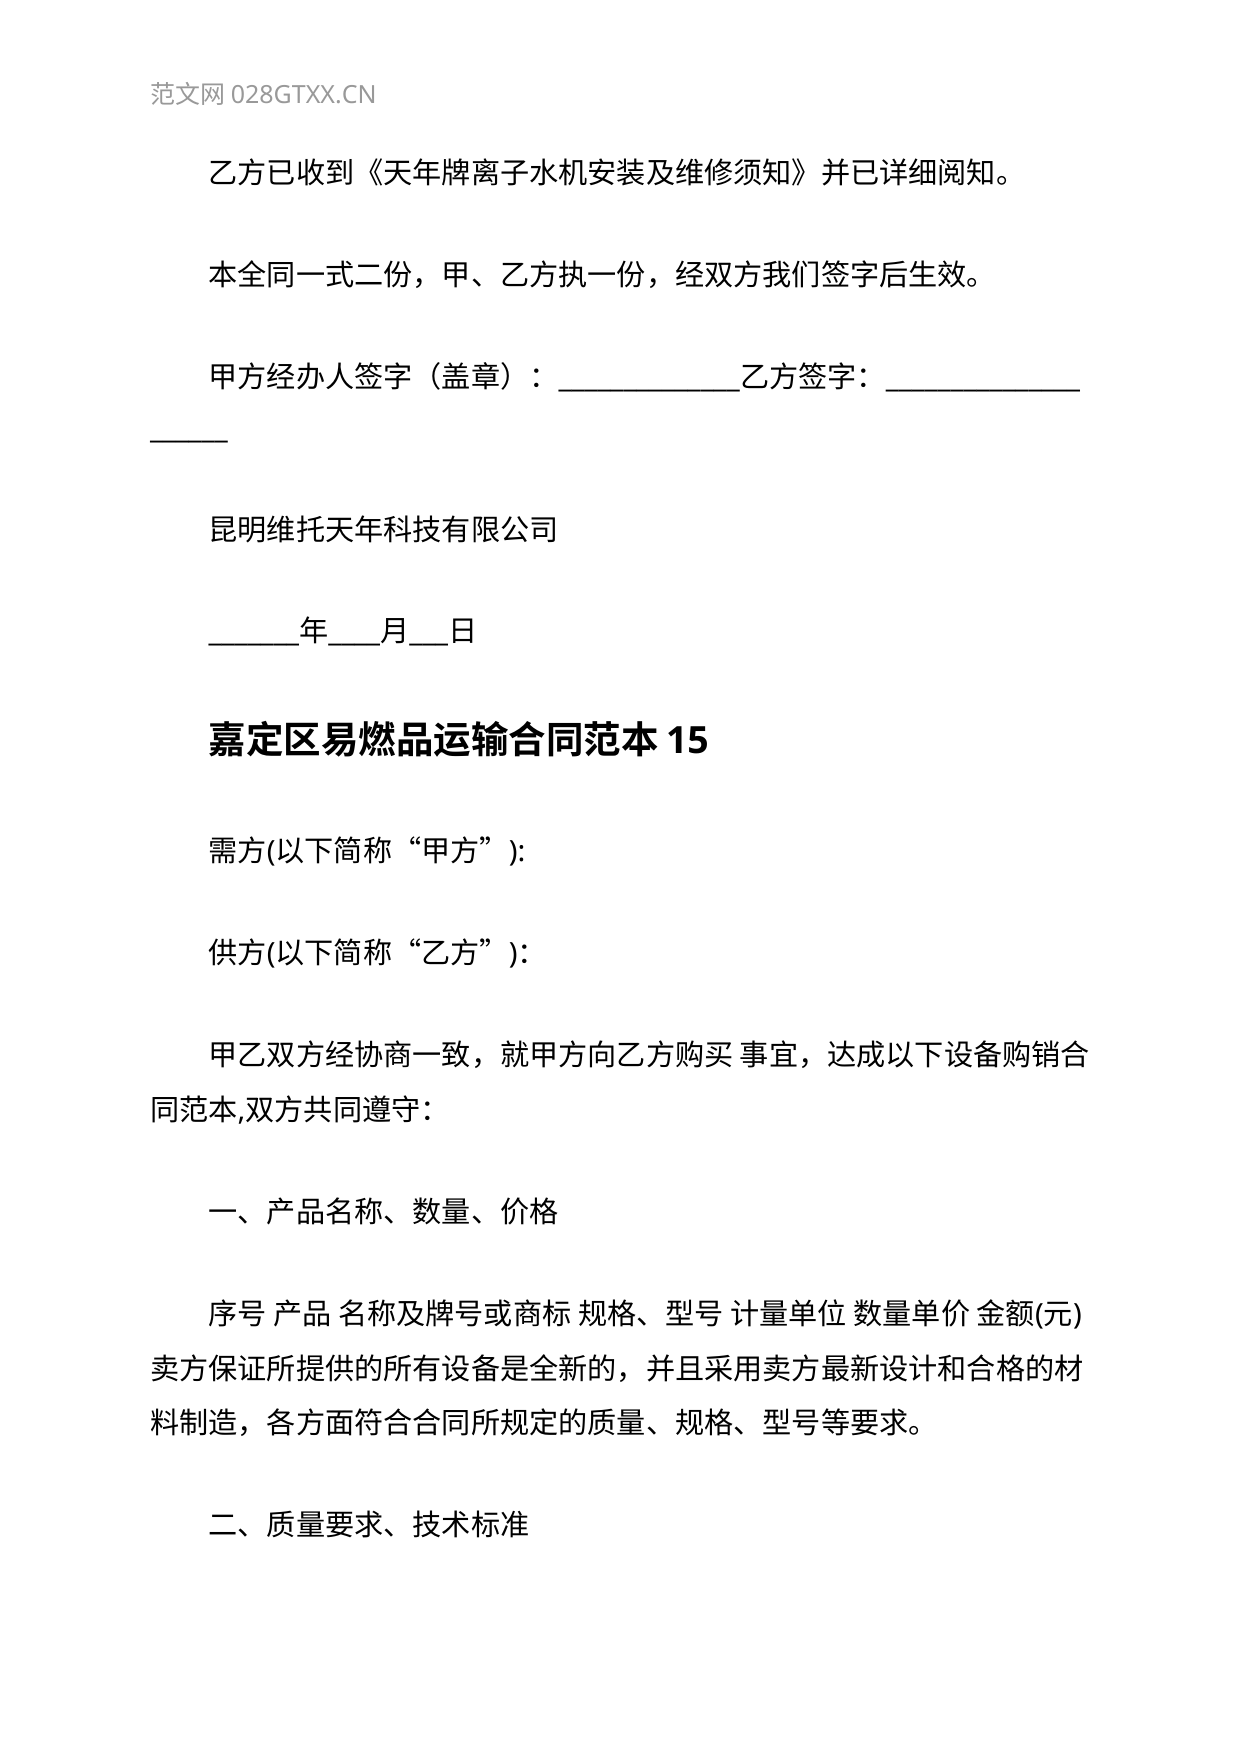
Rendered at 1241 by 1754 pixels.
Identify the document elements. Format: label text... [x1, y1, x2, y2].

text 乙方已收到《天年牌离子水机安装及维修须知》并已详细阅知。 [150, 150, 1090, 192]
text 甲方经办人签字（盖章）：______________乙方签字：_____________________ [150, 353, 1090, 447]
text 昆明维托天年科技有限公司 [150, 506, 1090, 548]
text 序号 产品 名称及牌号或商标 规格、型号 计量单位 数量单价 金额(元) 卖方保证所提供的所有设备是全新的，并且采用卖方最新设计和合格的材料制造，各方面符合合同所规定的质量、规格、型号等要求。 [150, 1290, 1090, 1442]
text 一、产品名称、数量、价格 [150, 1188, 1090, 1231]
text 嘉定区易燃品运输合同范本15 [150, 710, 1090, 764]
text 供方(以下简称“乙方”)： [150, 929, 1090, 972]
text 本全同一式二份，甲、乙方执一份，经双方我们签字后生效。 [150, 252, 1090, 294]
text 需方(以下简称“甲方”): [150, 828, 1090, 870]
text 二、质量要求、技术标准 [150, 1502, 1090, 1544]
text _______年____月___日 [150, 608, 1090, 650]
text 甲乙双方经协商一致，就甲方向乙方购买 事宜，达成以下设备购销合同范本,双方共同遵守： [150, 1032, 1090, 1129]
